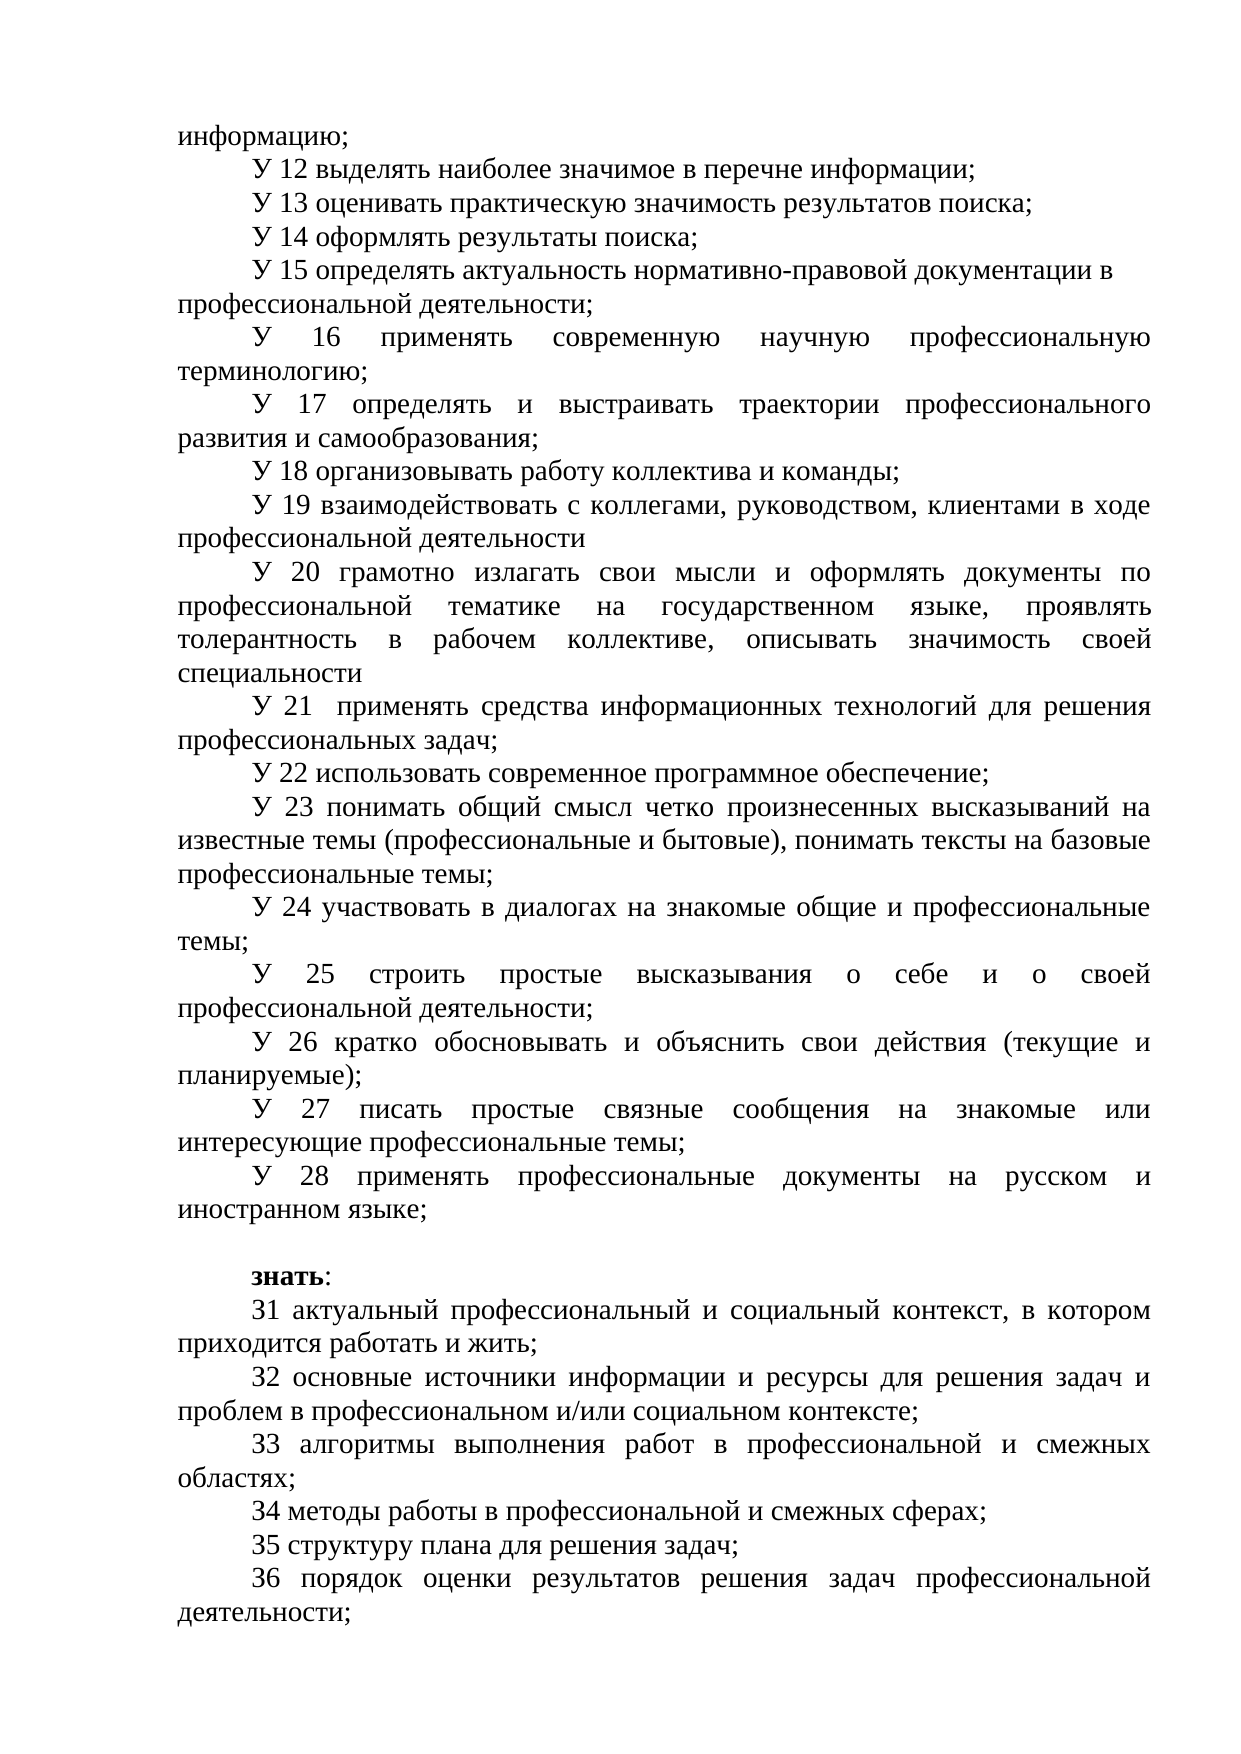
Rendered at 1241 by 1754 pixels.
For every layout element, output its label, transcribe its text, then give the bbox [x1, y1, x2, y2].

text У 20 грамотно излагать свои мысли и оформлять документы по профессиональной тематике на государственном языке, проявлять толерантность в рабочем коллективе, описывать значимость своей специальности [177, 554, 1152, 688]
text З1 актуальный профессиональный и социальный контекст, в котором приходится работать и жить; [177, 1292, 1152, 1359]
text У 22 использовать современное программное обеспечение; [177, 755, 1152, 789]
text У 17 определять и выстраивать траектории профессионального развития и самообразования; [177, 386, 1152, 453]
text З4 методы работы в профессиональной и смежных сферах; [177, 1493, 1152, 1527]
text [177, 118, 1152, 152]
text З3 алгоритмы выполнения работ в профессиональной и смежных областях; [177, 1426, 1152, 1493]
text У 13 оценивать практическую значимость результатов поиска; [177, 185, 1152, 219]
text У 16 применять современную научную профессиональную терминологию; [177, 319, 1152, 386]
text У 23 понимать общий смысл четко произнесенных высказываний на известные темы (профессиональные и бытовые), понимать тексты на базовые профессиональные темы; [177, 789, 1152, 889]
text У 21 применять средства информационных технологий для решения профессиональных задач; [177, 688, 1152, 755]
text З5 структуру плана для решения задач; [177, 1527, 1152, 1560]
text У 12 выделять наиболее значимое в перечне информации; [177, 152, 1152, 185]
text У 27 писать простые связные сообщения на знакомые или интересующие профессиональные темы; [177, 1091, 1152, 1158]
text У 28 применять профессиональные документы на русском и иностранном языке; [177, 1158, 1152, 1225]
text З2 основные источники информации и ресурсы для решения задач и проблем в профессиональном и/или социальном контексте; [177, 1359, 1152, 1426]
text У 19 взаимодействовать с коллегами, руководством, клиентами в ходе профессиональной деятельности [177, 487, 1152, 554]
text У 18 организовывать работу коллектива и команды; [177, 453, 1152, 487]
text знать: [177, 1258, 1152, 1292]
text З6 порядок оценки результатов решения задач профессиональной деятельности; [177, 1560, 1152, 1627]
text У 26 кратко обосновывать и объяснить свои действия (текущие и планируемые); [177, 1024, 1152, 1091]
text У 15 определять актуальность нормативно-правовой документации в профессиональной деятельности; [177, 252, 1152, 319]
text У 24 участвовать в диалогах на знакомые общие и профессиональные темы; [177, 889, 1152, 957]
text У 14 оформлять результаты поиска; [177, 219, 1152, 252]
text У 25 строить простые высказывания о себе и о своей профессиональной деятельности; [177, 957, 1152, 1024]
